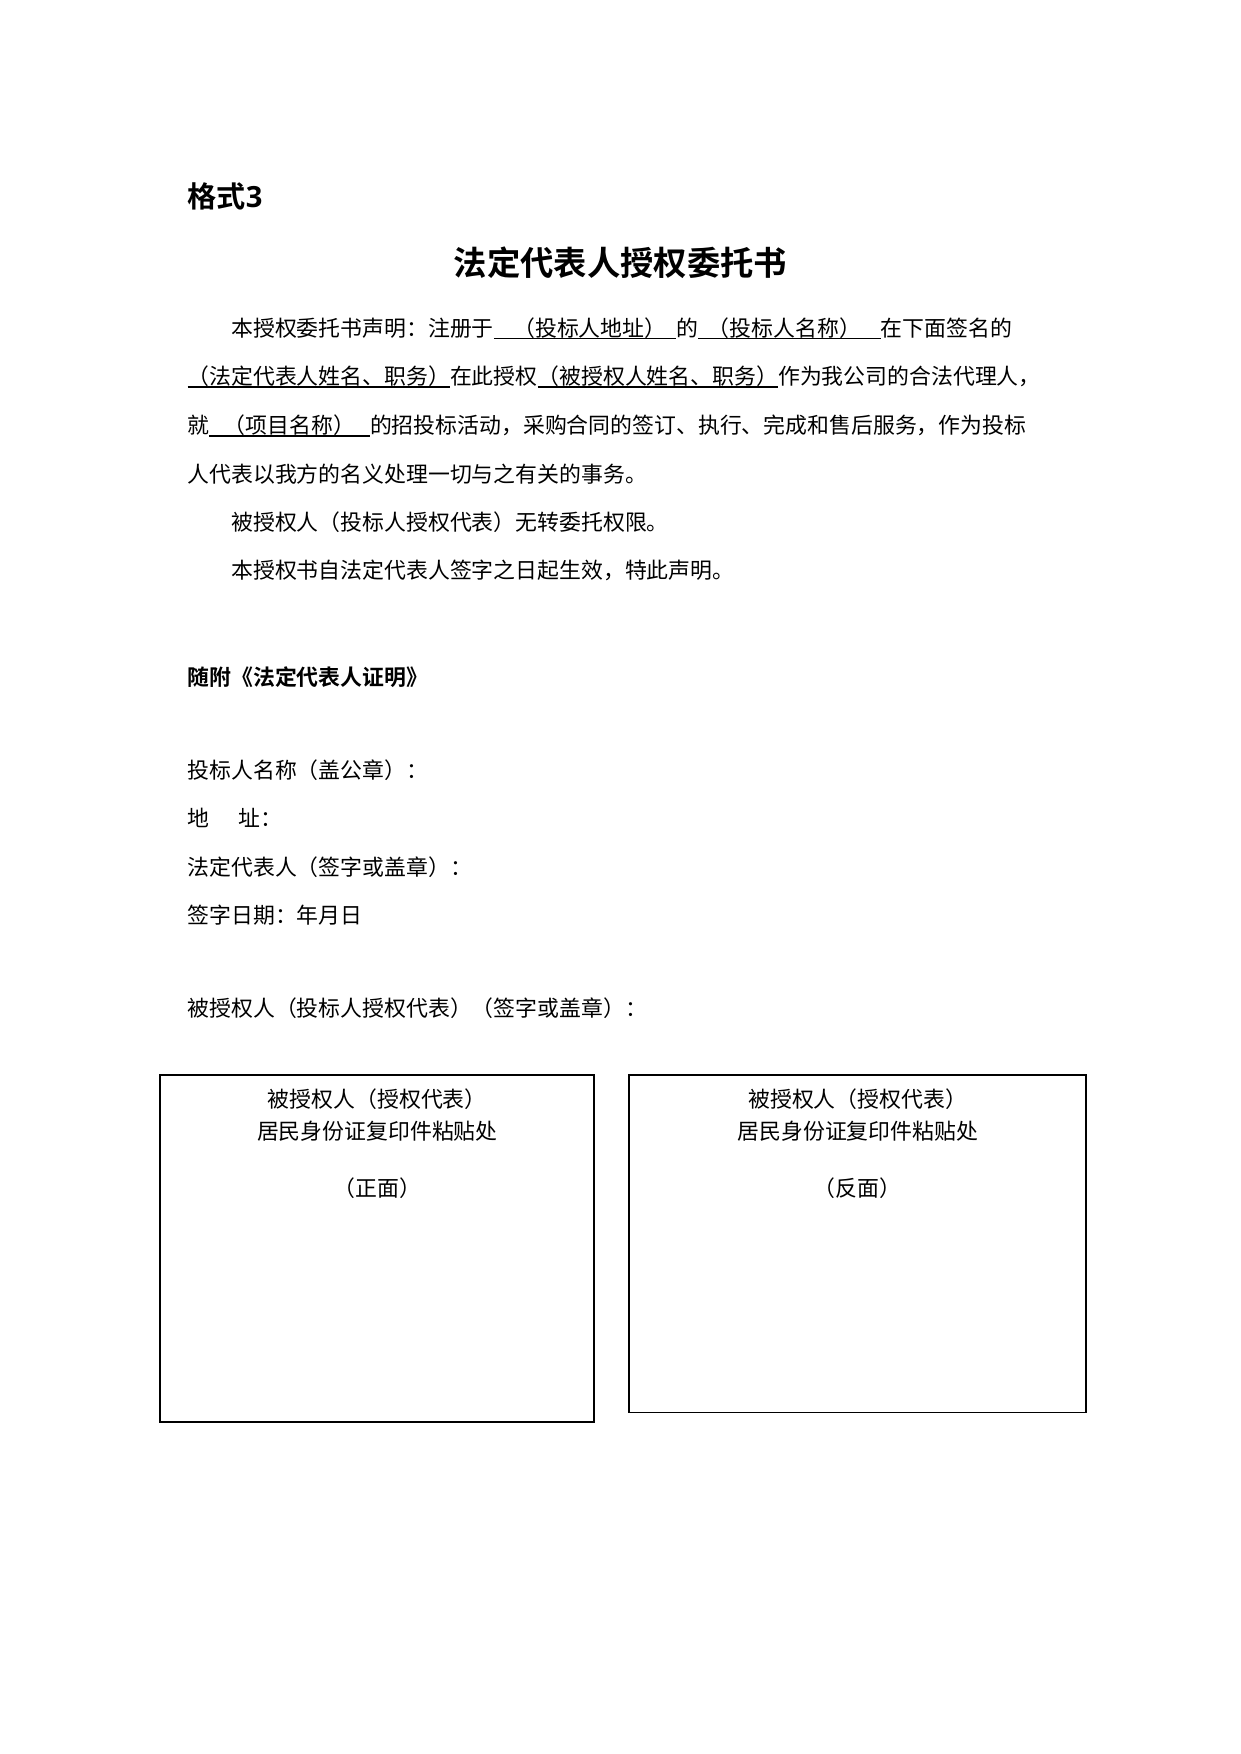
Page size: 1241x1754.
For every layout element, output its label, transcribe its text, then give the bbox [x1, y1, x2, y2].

text 地 址： [187, 801, 1053, 833]
text 本授权委托书声明：注册于 （投标人地址） 的 （投标人名称） 在下面签名的（法定代表人姓名、职务）在此授权（被授权人姓名、职务）作为我公司的合法代理人，就 （项目名称） 的招投标活动，采购合同的签订、执行、完成和售后服务，作为投标人代表以我方的名义处理一切与之有关的事务。 [187, 310, 1044, 489]
text 本授权书自法定代表人签字之日起生效，特此声明。 [187, 553, 1024, 586]
text 签字日期：年月日 [187, 898, 1053, 930]
text 法定代表人（签字或盖章）： [187, 849, 1053, 882]
text 随附《法定代表人证明》 [187, 659, 1053, 692]
text 法定代表人授权委托书 [187, 237, 1053, 285]
text 投标人名称（盖公章）： [187, 753, 1053, 785]
text 被授权人（投标人授权代表）无转委托权限。 [187, 505, 1024, 537]
text 被授权人（投标人授权代表）（签字或盖章）： [187, 991, 1053, 1023]
